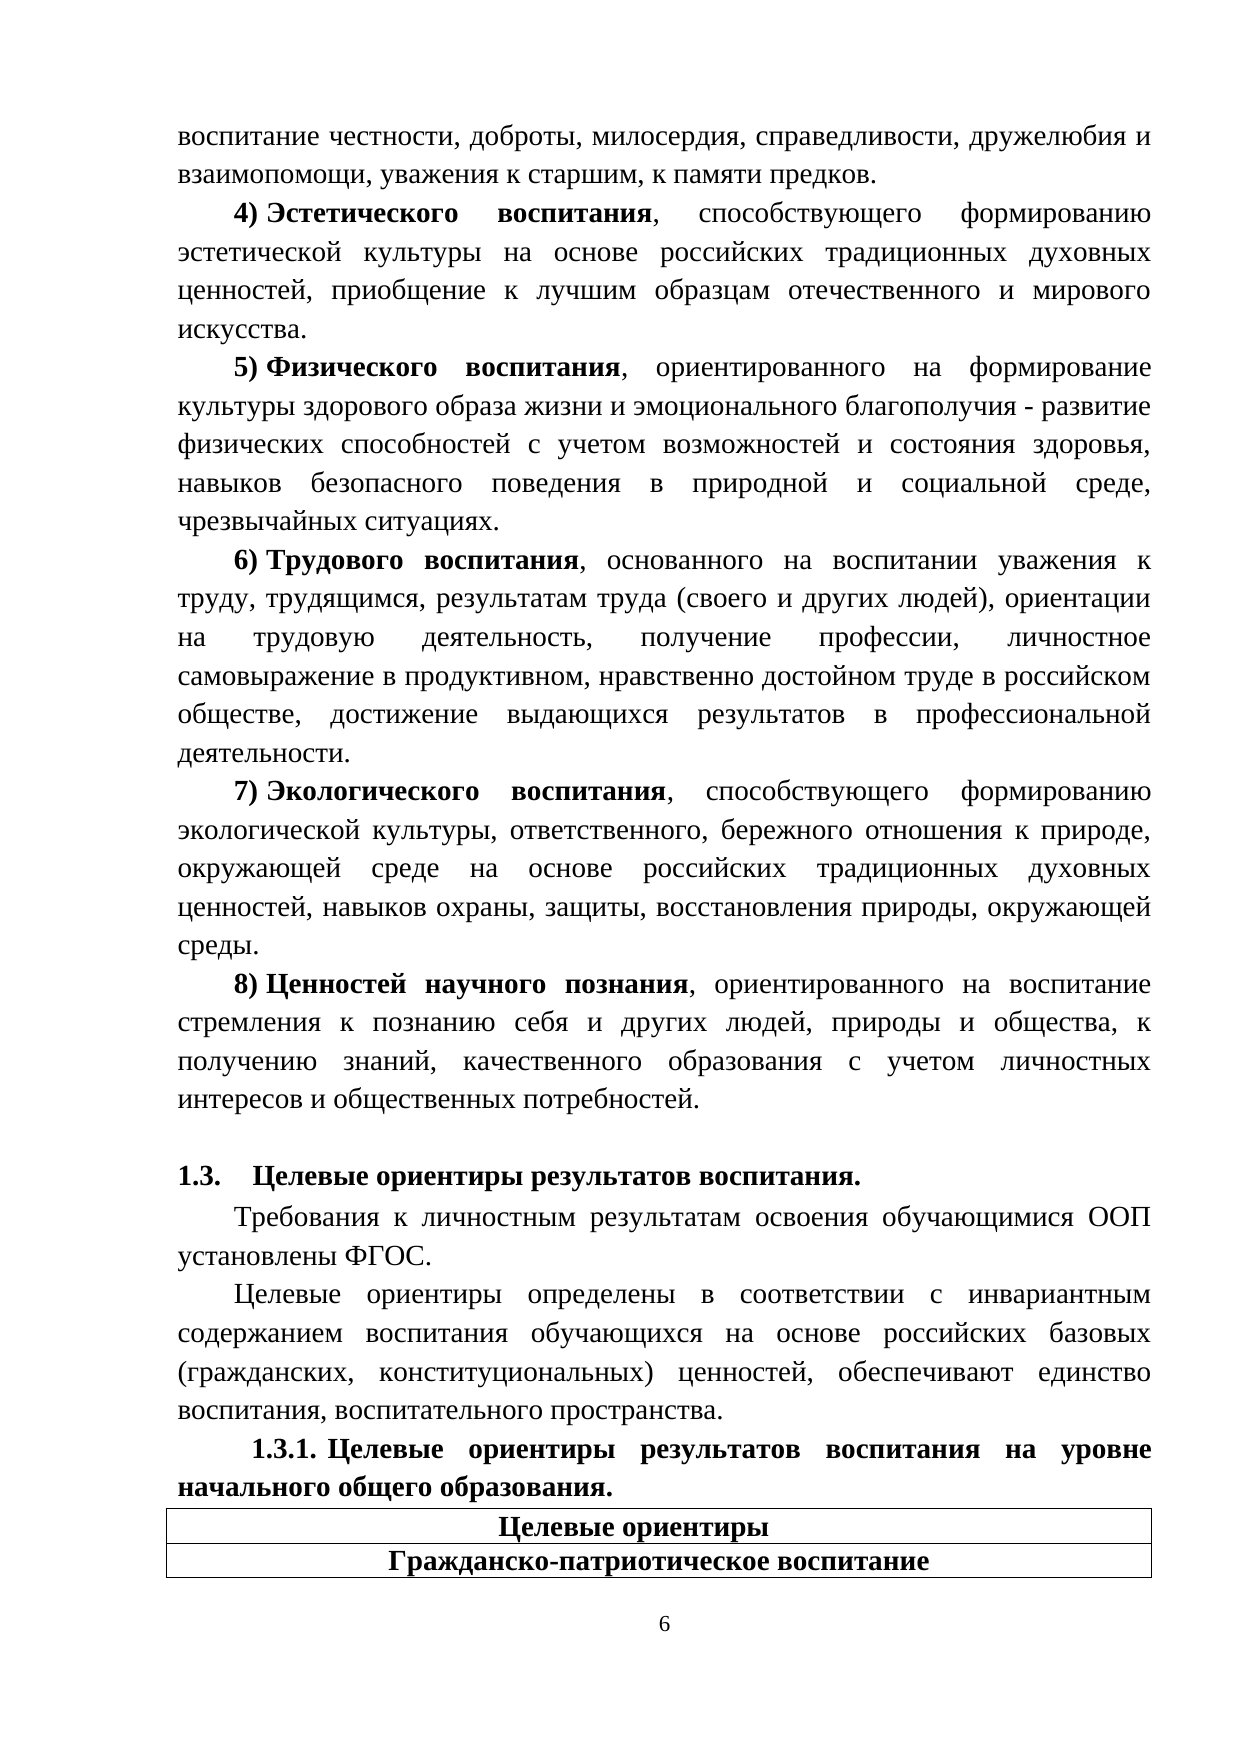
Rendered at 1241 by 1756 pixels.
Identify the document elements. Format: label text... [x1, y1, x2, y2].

list Эстетического воспитания, способствующего формированию эстетической культуры на основе российских традиционных духовных ценностей, приобщение к лучшим образцам отечественного и мирового искусства. [177, 195, 1152, 344]
table_header Целевые ориентиры [167, 1509, 1151, 1542]
list Ценностей научного познания, ориентированного на воспитание стремления к познанию себя и других людей, природы и общества, к получению знаний, качественного образования с учетом личностных интересов и общественных потребностей. [177, 966, 1152, 1115]
list Трудового воспитания, основанного на воспитании уважения к труду, трудящимся, результатам труда (своего и других людей), ориентации на трудовую деятельность, получение профессии, личностное самовыражение в продуктивном, нравственно достойном труде в российском обществе, достижение выдающихся результатов в профессиональной деятельности. [177, 542, 1152, 768]
text Требования к личностным результатам освоения обучающимися ООП установлены ФГОС. [177, 1199, 1152, 1272]
list Экологического воспитания, способствующего формированию экологической культуры, ответственного, бережного отношения к природе, окружающей среде на основе российских традиционных духовных ценностей, навыков охраны, защиты, восстановления природы, окружающей среды. [177, 773, 1152, 961]
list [177, 118, 1152, 190]
table_cell Гражданско-патриотическое воспитание [167, 1544, 1151, 1577]
text Целевые ориентиры определены в соответствии с инвариантным содержанием воспитания обучающихся на основе российских базовых (гражданских, конституциональных) ценностей, обеспечивают единство воспитания, воспитательного пространства. [177, 1277, 1152, 1426]
subtitle Целевые ориентиры результатов воспитания. [177, 1158, 1152, 1191]
list Физического воспитания, ориентированного на формирование культуры здорового образа жизни и эмоционального благополучия - развитие физических способностей с учетом возможностей и состояния здоровья, навыков безопасного поведения в природной и социальной среде, чрезвычайных ситуациях. [177, 349, 1152, 537]
list Целевые ориентиры результатов воспитания на уровне начального общего образования. [177, 1431, 1152, 1503]
